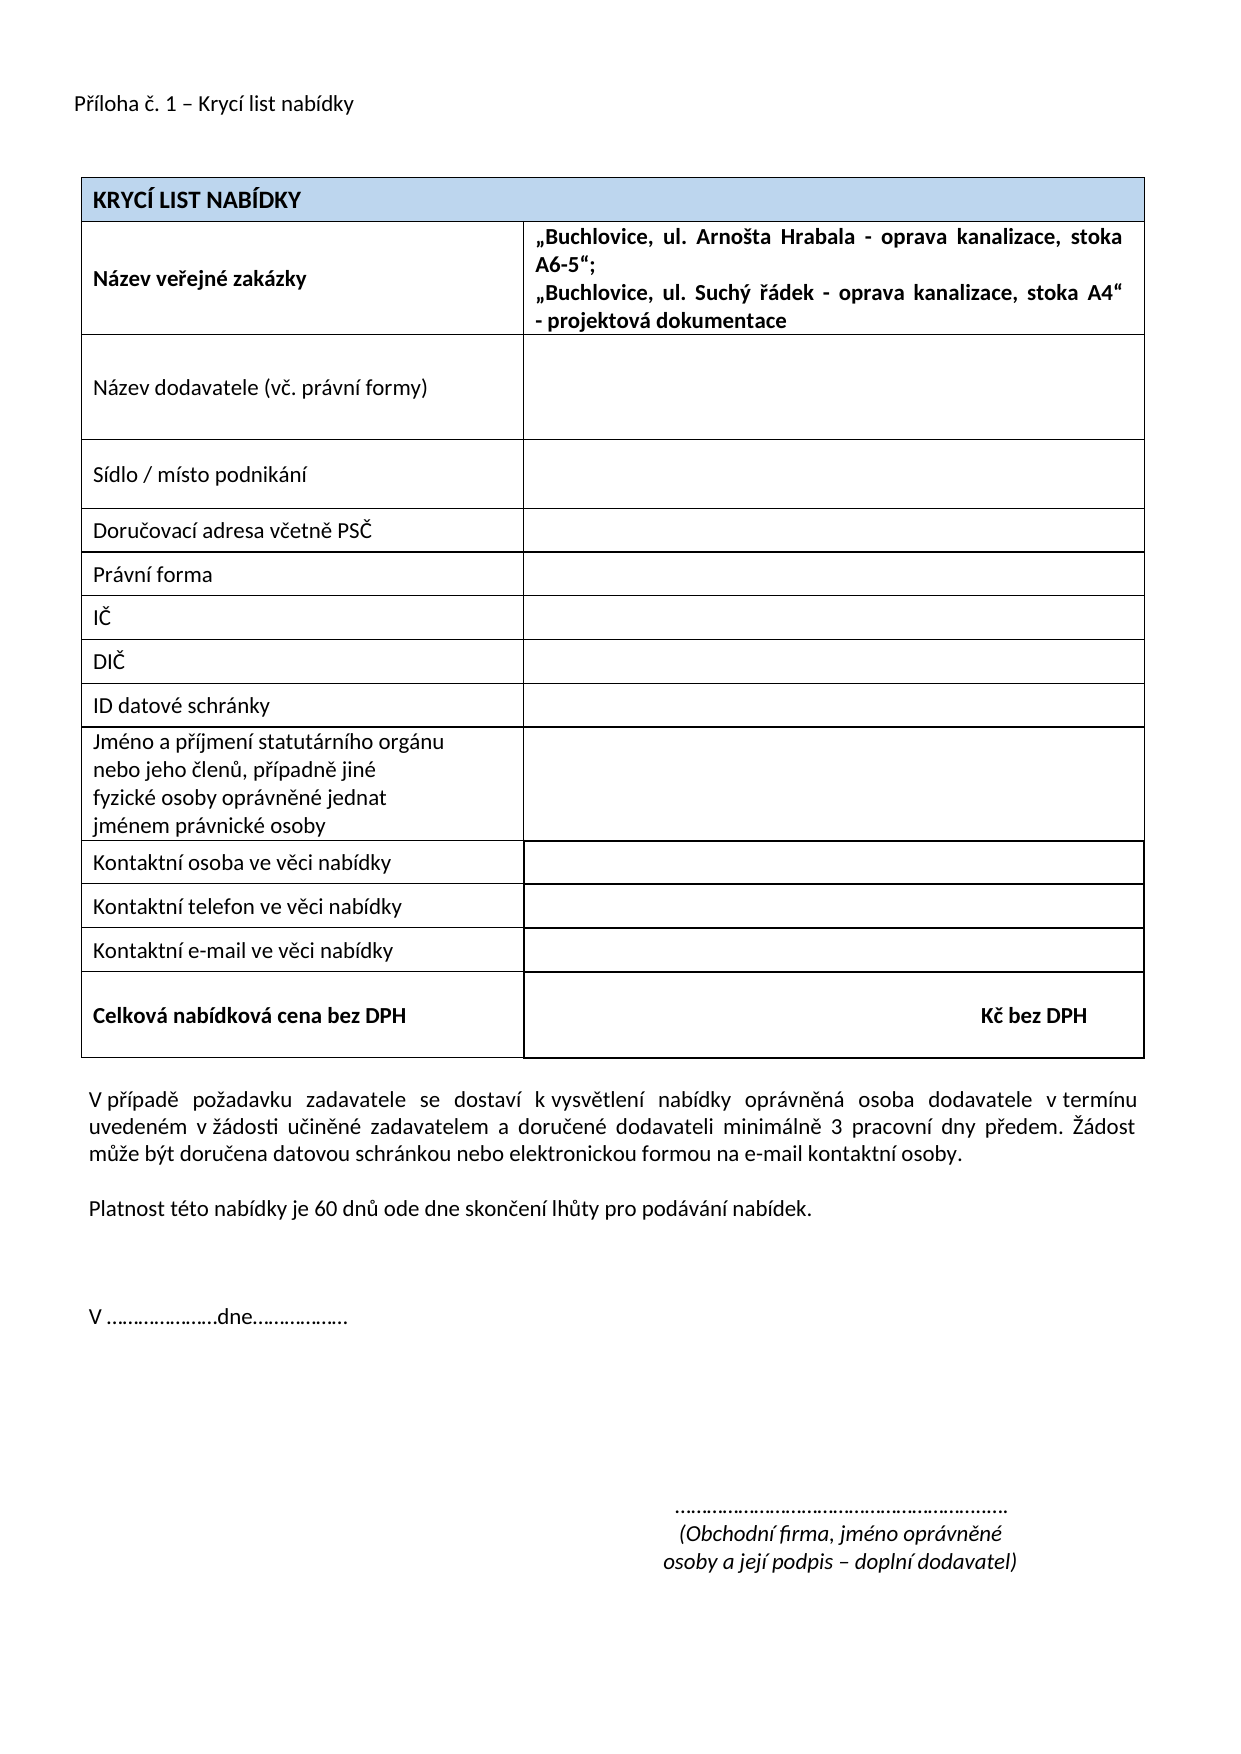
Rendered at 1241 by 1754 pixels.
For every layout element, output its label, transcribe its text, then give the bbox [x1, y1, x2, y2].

table_cell DIČ [82, 640, 523, 683]
table_cell Kč bez DPH [525, 973, 1143, 1057]
text V případě požadavku zadavatele se dostaví k vysvětlení nabídky oprávněná osoba dodavatele v termínu uvedeném v žádosti učiněné zadavatelem a doručené dodavateli minimálně 3 pracovní dny předem. Žádost může být doručena datovou schránkou nebo elektronickou formou na e-mail kontaktní osoby. [88, 1086, 1137, 1167]
text osoby a její podpis – doplní dodavatel) [133, 1547, 1093, 1575]
table_cell [524, 728, 1144, 839]
table_cell [524, 509, 1144, 551]
text (Obchodní firma, jméno oprávněné [133, 1519, 1093, 1547]
table_cell [524, 684, 1144, 726]
table_cell [524, 440, 1144, 508]
table_header KRYCÍ LIST NABÍDKY [82, 178, 1144, 221]
table_cell [524, 596, 1144, 639]
table_cell Sídlo / místo podnikání [82, 440, 523, 508]
table_cell Doručovací adresa včetně PSČ [82, 509, 523, 551]
table_cell Kontaktní e-mail ve věci nabídky [82, 928, 523, 971]
table_cell Kontaktní telefon ve věci nabídky [82, 884, 523, 927]
table_cell IČ [82, 596, 523, 639]
table_cell Název veřejné zakázky [82, 222, 523, 334]
text V …………………dne……………… [88, 1303, 1137, 1330]
table_cell Celková nabídková cena bez DPH [82, 972, 523, 1057]
table_cell [525, 885, 1143, 927]
table_cell [524, 640, 1144, 683]
text Platnost této nabídky je 60 dnů ode dne skončení lhůty pro podávání nabídek. [88, 1194, 1137, 1221]
table_cell [524, 335, 1144, 439]
text …………………………………………………..…. [473, 1464, 1093, 1519]
table_cell [525, 929, 1143, 971]
table_cell ID datové schránky [82, 684, 523, 726]
table_cell „Buchlovice, ul. Arnošta Hrabala - oprava kanalizace, stoka A6-5“; „Buchlovice, ul. Suchý řádek - oprava kanalizace, stoka A4“ - projektová dokumentace [524, 222, 1144, 334]
table_cell Kontaktní osoba ve věci nabídky [82, 841, 523, 883]
table_cell [525, 842, 1143, 883]
table_cell Jméno a příjmení statutárního orgánu nebo jeho členů, případně jiné fyzické osoby oprávněné jednat jménem právnické osoby [82, 728, 523, 839]
table_cell Právní forma [82, 553, 523, 595]
table_cell Název dodavatele (vč. právní formy) [82, 335, 523, 439]
table_cell [524, 553, 1144, 595]
